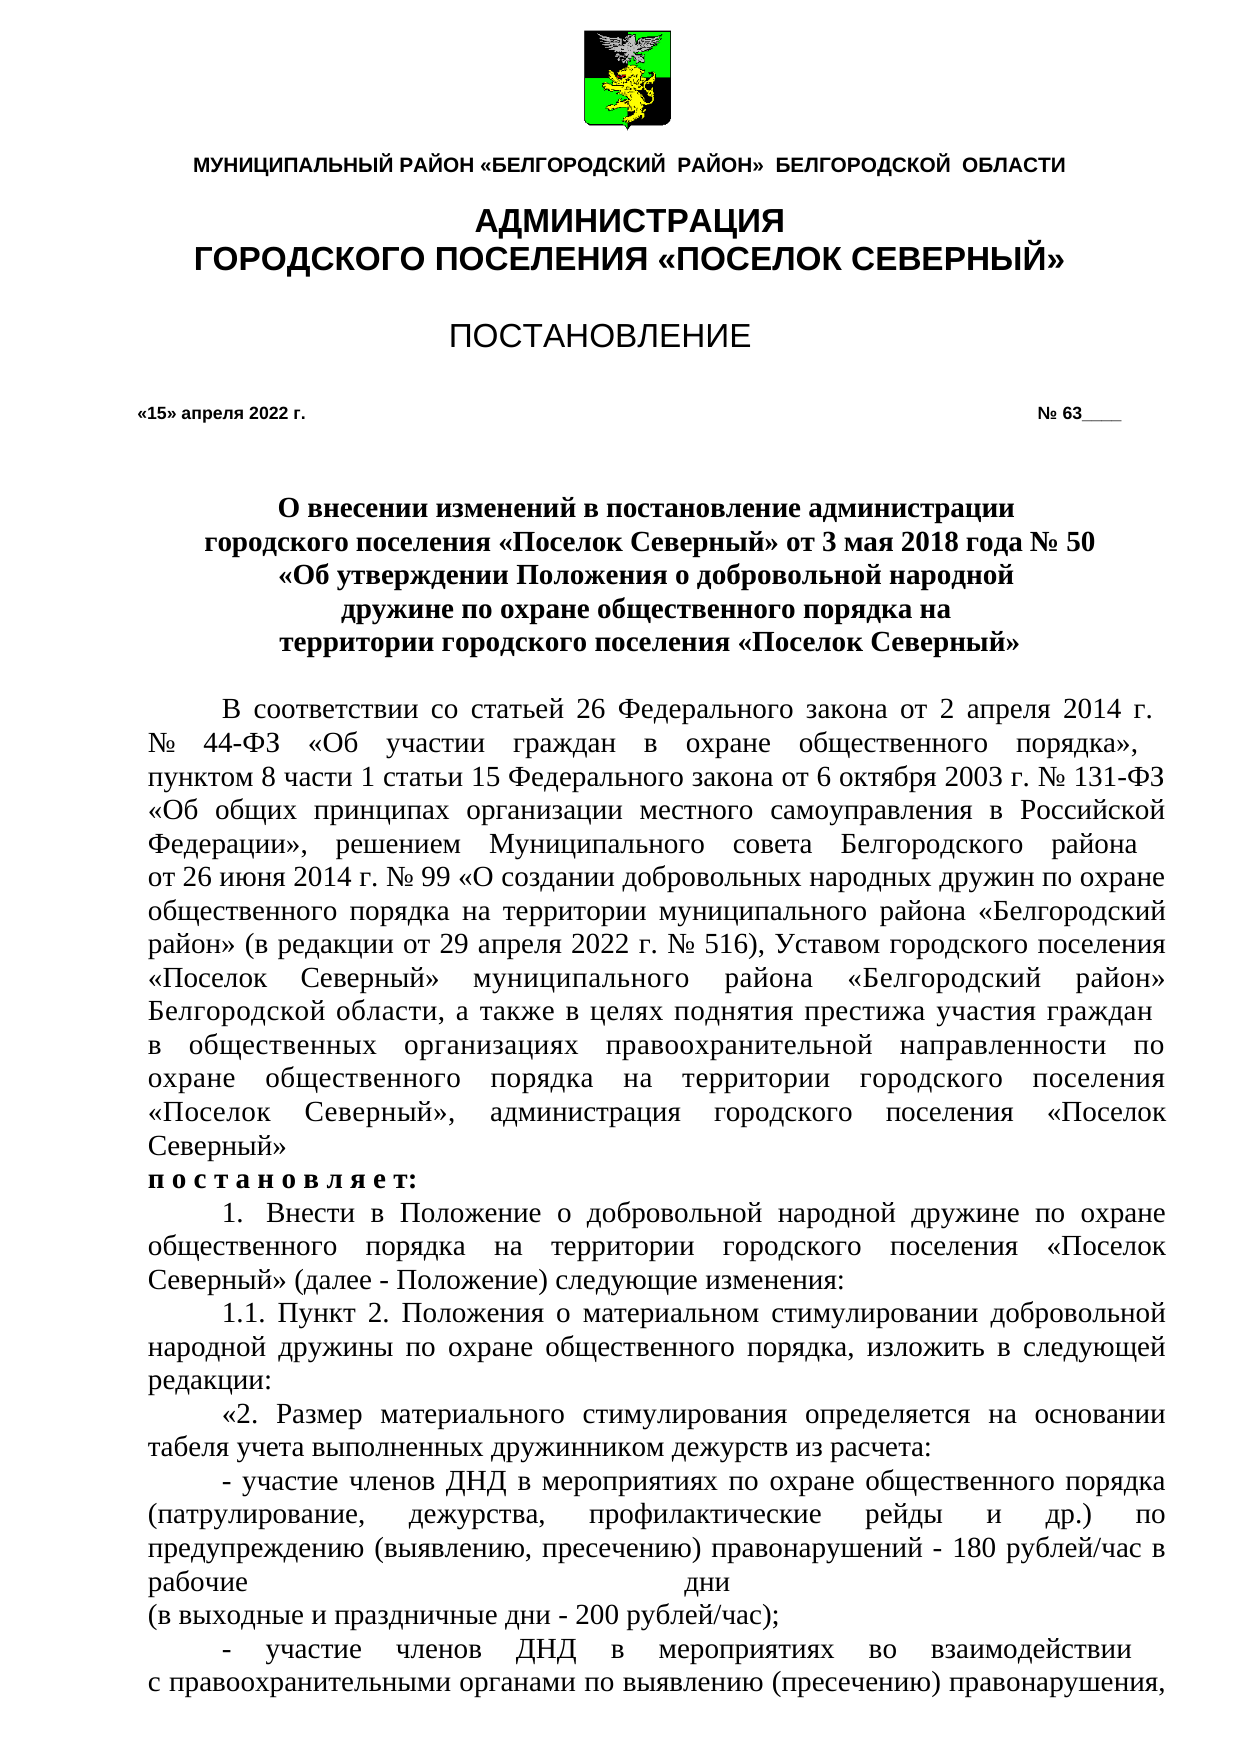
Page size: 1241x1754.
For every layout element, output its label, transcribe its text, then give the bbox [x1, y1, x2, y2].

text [148, 1631, 1167, 1698]
text 1.1. Пункт 2. Положения о материальном стимулировании добровольной народной дружины по охране общественного порядка, изложить в следующей редакции: [148, 1295, 1167, 1396]
list Внести в Положение о добровольной народной дружине по охране общественного порядка на территории городского поселения «Поселок Северный» (далее - Положение) следующие изменения: [148, 1195, 1167, 1295]
table_header МУНИЦИПАЛЬНЫЙ РАЙОН «БЕЛГОРОДСКИЙ РАЙОН» БЕЛГОРОДСКОЙ ОБЛАСТИ АДМИНИСТРАЦИЯ ГОРОДСКОГО ПОСЕЛЕНИЯ «ПОСЕЛОК СЕВЕРНЫЙ» ПОСТАНОВЛЕНИЕ [115, 134, 1145, 423]
text В соответствии со статьей 26 Федерального закона от 2 апреля 2014 г. № 44-ФЗ «Об участии граждан в охране общественного порядка», пунктом 8 части 1 статьи 15 Федерального закона от 6 октября 2003 г. № 131-ФЗ «Об общих принципах организации местного самоуправления в Российской Федерации», решением Муниципального совета Белгородского района от 26 июня 2014 г. № 99 «О создании добровольных народных дружин по охране общественного порядка на территории муниципального района «Белгородский район» (в редакции от 29 апреля 2022 г. № 516), Уставом городского поселения «Поселок Северный» муниципального района «Белгородский район» Белгородской области, а также в целях поднятия престижа участия граждан в общественных организациях правоохранительной направленности по охране общественного порядка на территории городского поселения «Поселок Северный», администрация городского поселения «Поселок Северный» п о с т а н о в л я е т: [148, 692, 1167, 1195]
text - участие членов ДНД в мероприятиях по охране общественного порядка (патрулирование, дежурства, профилактические рейды и др.) по предупреждению (выявлению, пресечению) правонарушений - 180 рублей/час в рабочие дни (в выходные и праздничные дни - 200 рублей/час); [148, 1463, 1167, 1631]
text «2. Размер материального стимулирования определяется на основании табеля учета выполненных дружинником дежурств из расчета: [148, 1396, 1167, 1463]
title «Об утверждении Положения о добровольной народной дружине по охране общественного порядка на территории городского поселения «Поселок Северный» [89, 557, 1211, 658]
title О внесении изменений в постановление администрации городского поселения «Поселок Северный» от 3 мая 2018 года № 50 [89, 490, 1211, 557]
